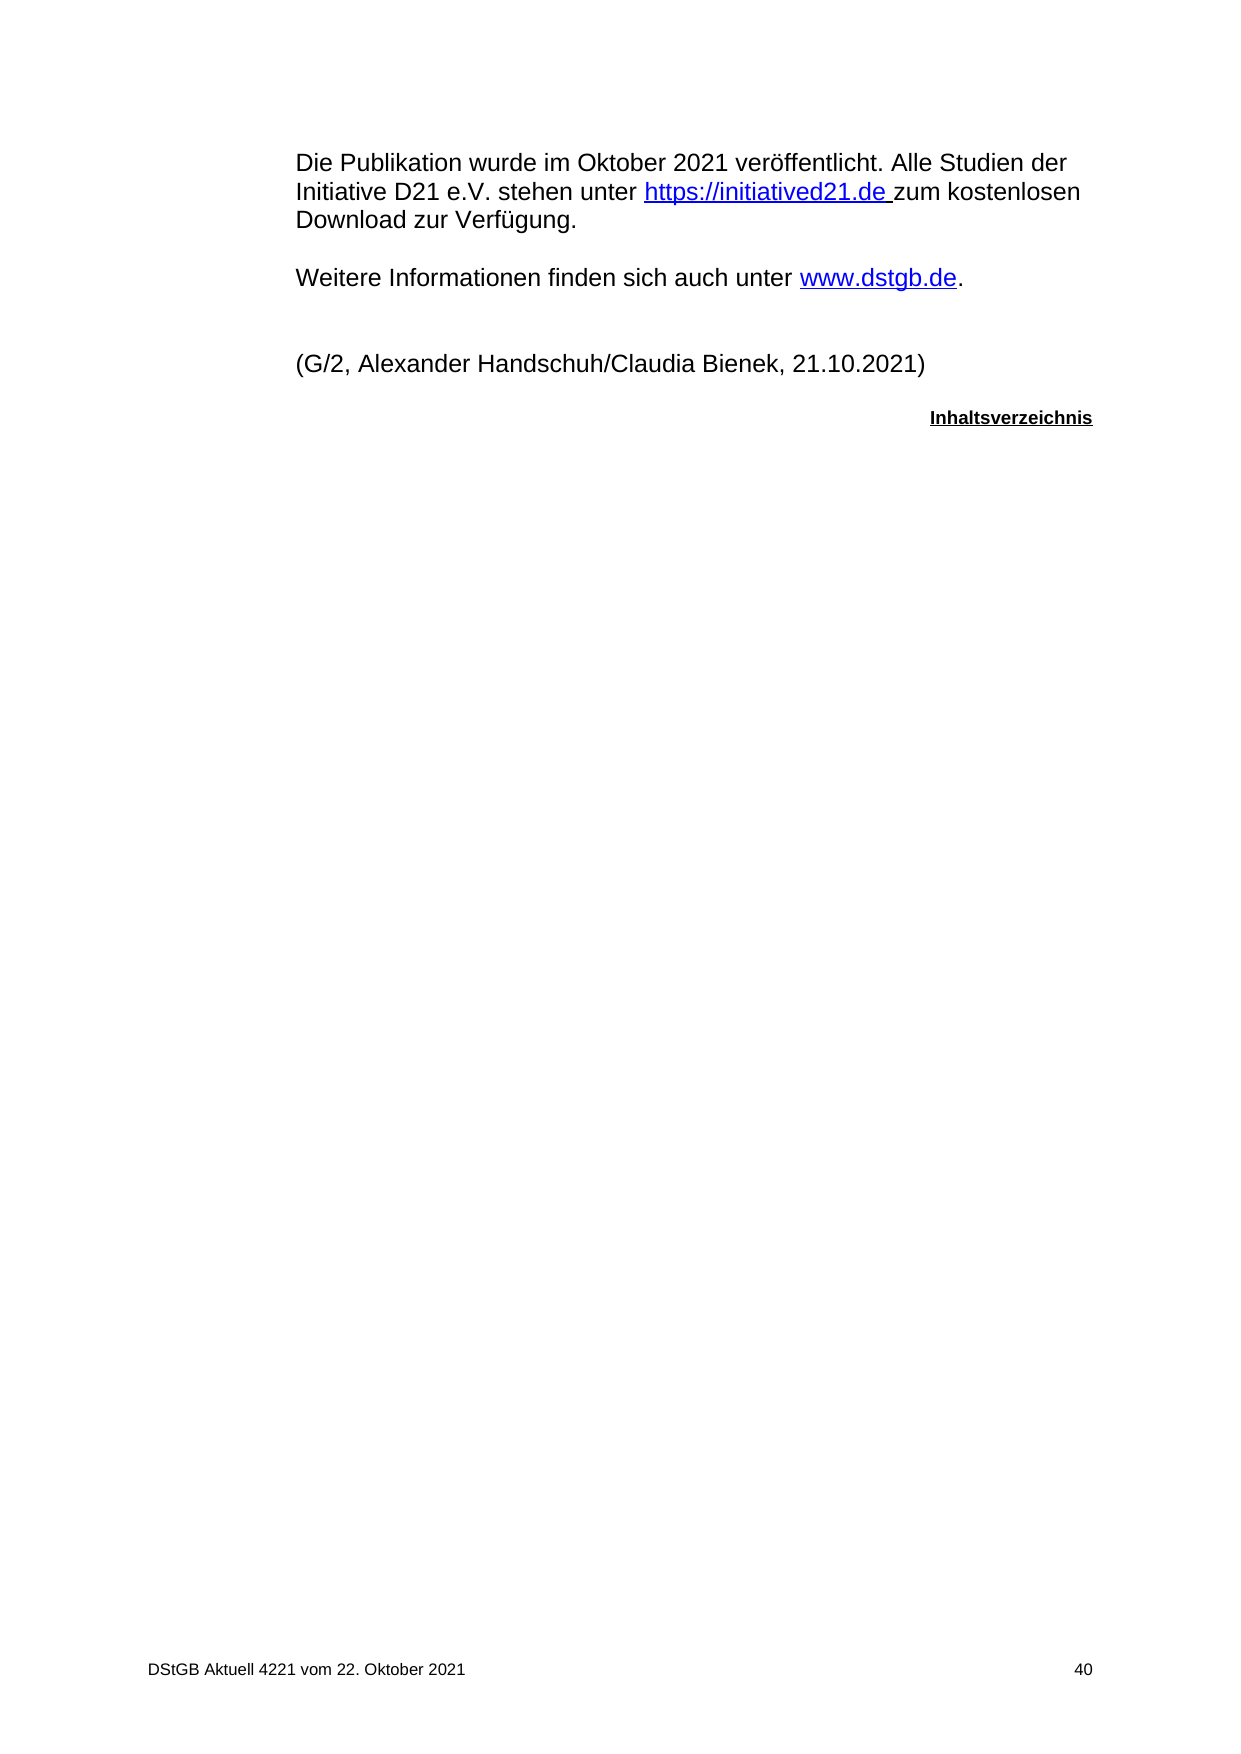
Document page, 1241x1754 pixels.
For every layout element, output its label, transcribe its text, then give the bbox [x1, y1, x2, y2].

text Inhaltsverzeichnis [148, 406, 1092, 428]
text Die Publikation wurde im Oktober 2021 veröffentlicht. Alle Studien der Initiative D21 e.V. stehen unter https://initiatived21.de zum kostenlosen Download zur Verfügung. [295, 148, 1092, 234]
text (G/2, Alexander Handschuh/Claudia Bienek, 21.10.2021) [295, 349, 1092, 378]
text Weitere Informationen finden sich auch unter www.dstgb.de. [295, 263, 1092, 291]
